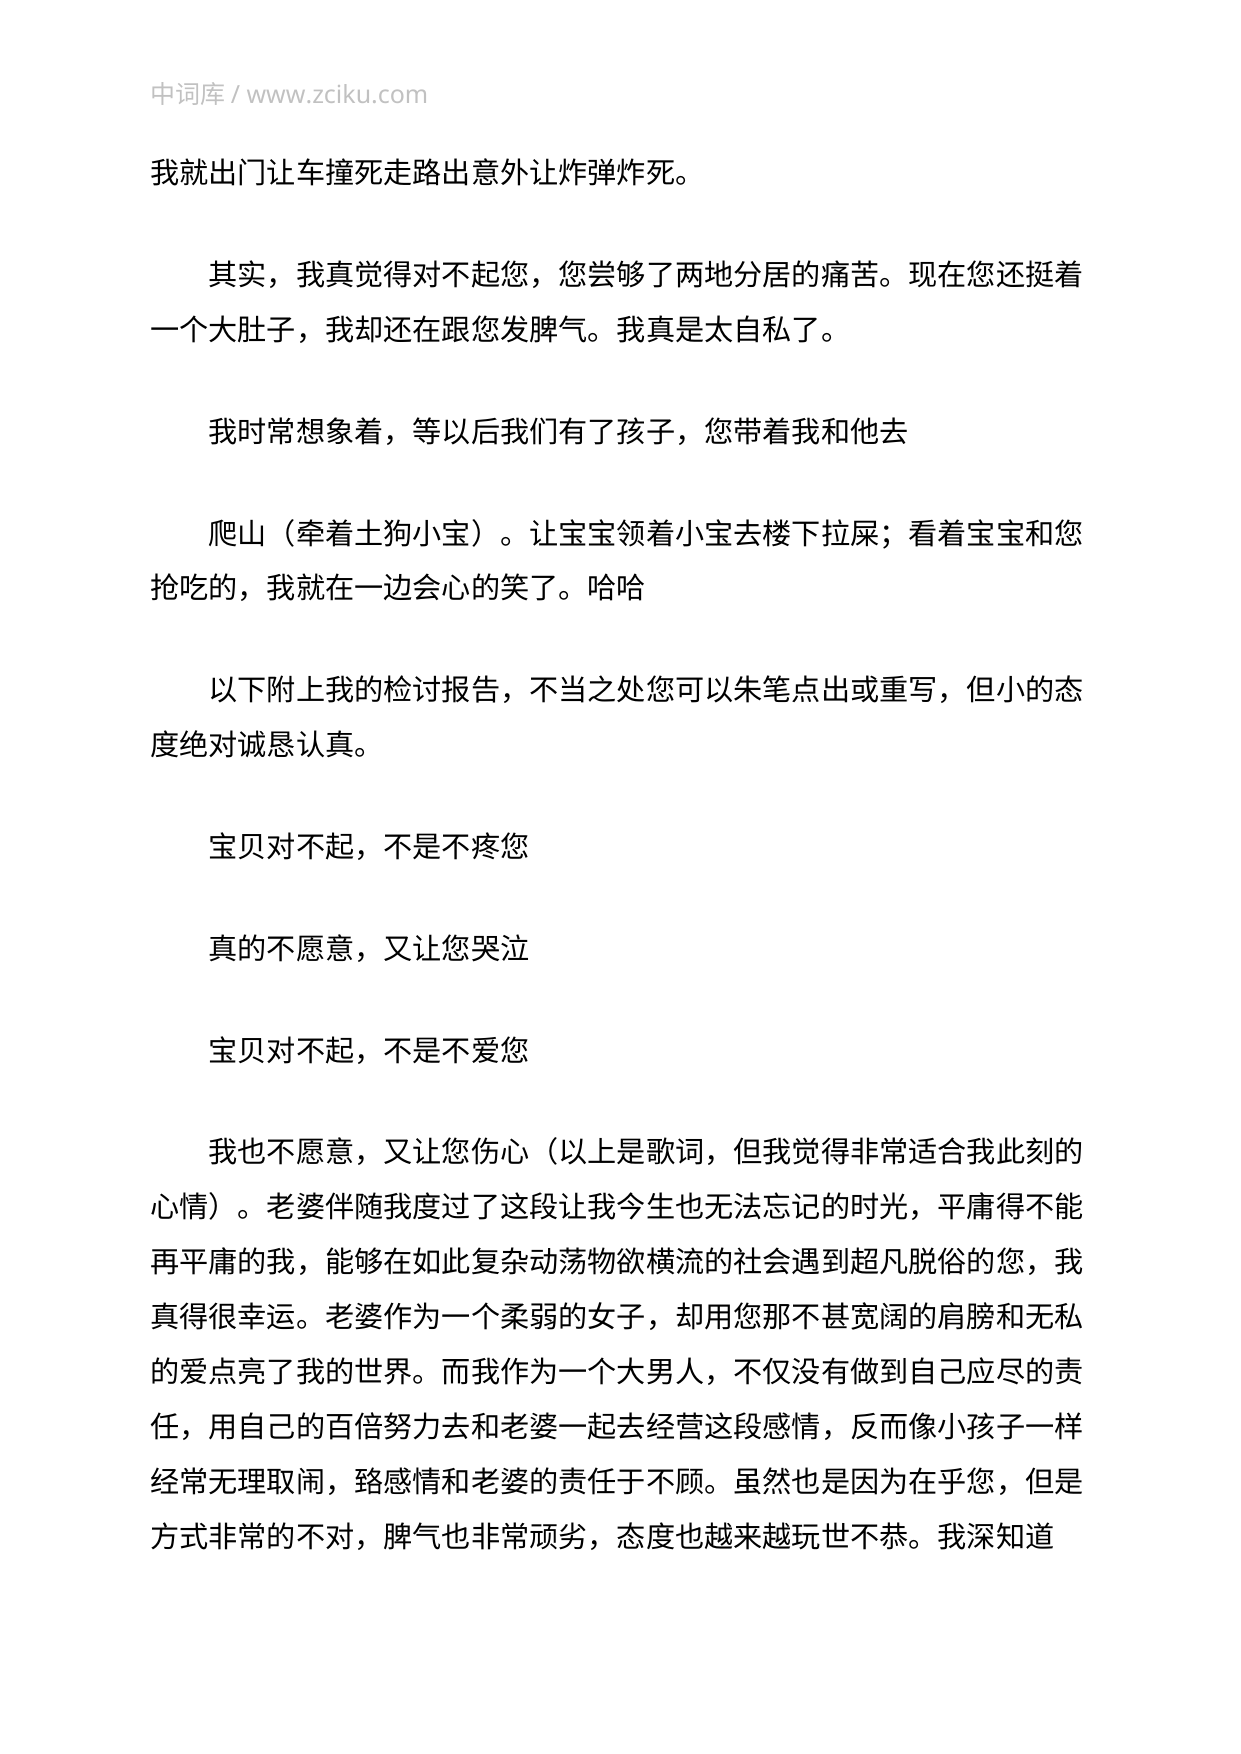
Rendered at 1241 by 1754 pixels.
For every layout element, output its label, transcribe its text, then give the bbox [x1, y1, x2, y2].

text 我时常想象着，等以后我们有了孩子，您带着我和他去 [150, 408, 1090, 451]
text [150, 150, 1090, 192]
text 爬山（牵着土狗小宝）。让宝宝领着小宝去楼下拉屎；看着宝宝和您抢吃的，我就在一边会心的笑了。哈哈 [150, 510, 1090, 607]
text 宝贝对不起，不是不疼您 [150, 823, 1090, 866]
text 其实，我真觉得对不起您，您尝够了两地分居的痛苦。现在您还挺着一个大肚子，我却还在跟您发脾气。我真是太自私了。 [150, 252, 1090, 349]
text 宝贝对不起，不是不爱您 [150, 1027, 1090, 1069]
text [150, 1129, 1090, 1555]
text 真的不愿意，又让您哭泣 [150, 925, 1090, 968]
text 以下附上我的检讨报告，不当之处您可以朱笔点出或重写，但小的态度绝对诚恳认真。 [150, 667, 1090, 764]
